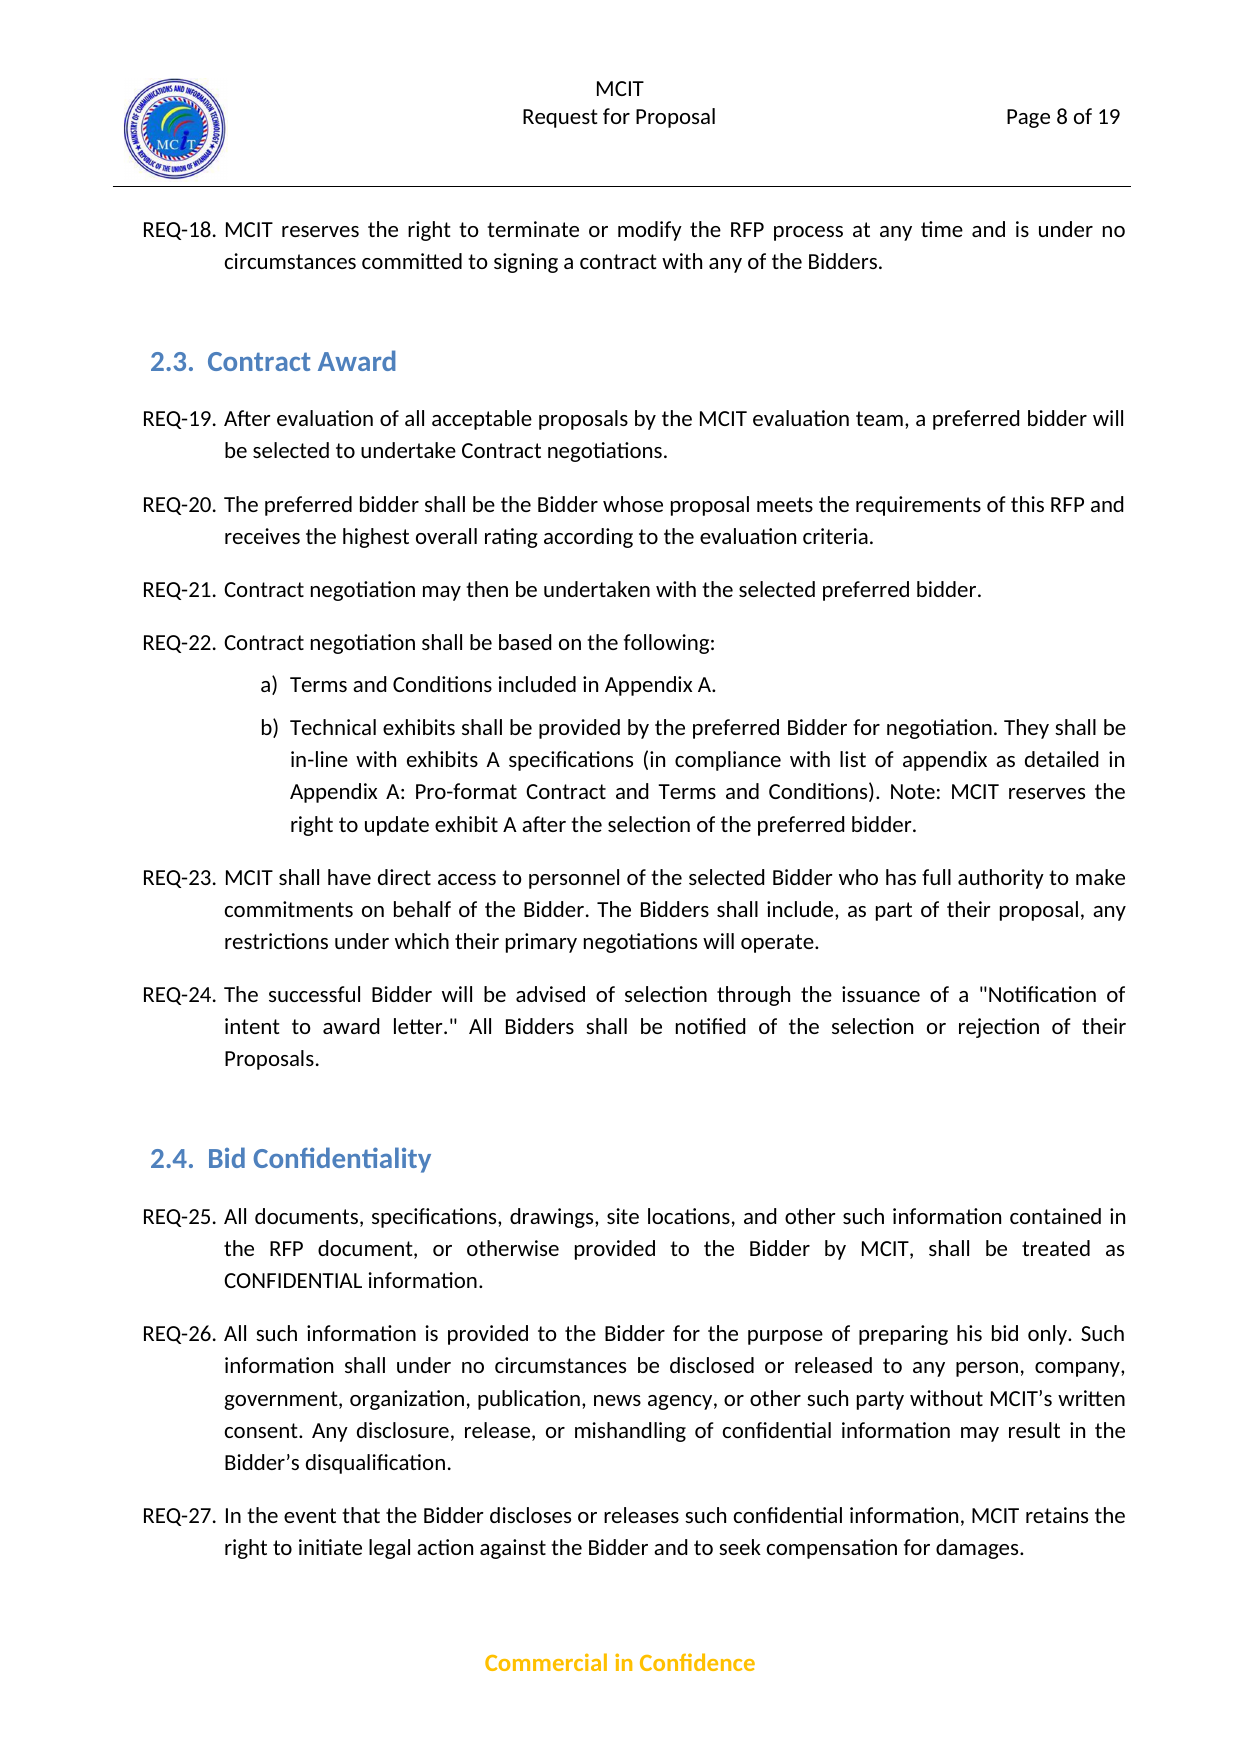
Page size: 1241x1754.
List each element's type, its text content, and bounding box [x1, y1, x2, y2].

text All documents, specifications, drawings, site locations, and other such information contained in the RFP document, or otherwise provided to the Bidder by MCIT, shall be treated as CONFIDENTIAL information. [142, 1202, 1128, 1294]
subtitle Bid Confidentiality [150, 1140, 1128, 1176]
text All such information is provided to the Bidder for the purpose of preparing his bid only. Such information shall under no circumstances be disclosed or released to any person, company, government, organization, publication, news agency, or other such party without MCIT’s written consent. Any disclosure, release, or mishandling of confidential information may result in the Bidder’s disqualification. [142, 1319, 1128, 1476]
subtitle Contract Award [150, 343, 1128, 378]
text The preferred bidder shall be the Bidder whose proposal meets the requirements of this RFP and receives the highest overall rating according to the evaluation criteria. [142, 490, 1128, 550]
text MCIT reserves the right to terminate or modify the RFP process at any time and is under no circumstances committed to signing a contract with any of the Bidders. [142, 215, 1128, 275]
text Technical exhibits shall be provided by the preferred Bidder for negotiation. They shall be in-line with exhibits A specifications (in compliance with list of appendix as detailed in Appendix A: Pro-format Contract and Terms and Conditions). Note: MCIT reserves the right to update exhibit A after the selection of the preferred bidder. [260, 713, 1128, 838]
text MCIT shall have direct access to personnel of the selected Bidder who has full authority to make commitments on behalf of the Bidder. The Bidders shall include, as part of their proposal, any restrictions under which their primary negotiations will operate. [142, 863, 1128, 955]
text After evaluation of all acceptable proposals by the MCIT evaluation team, a preferred bidder will be selected to undertake Contract negotiations. [142, 404, 1128, 465]
picture [123, 78, 228, 182]
text Terms and Conditions included in Appendix A. [260, 671, 1128, 698]
text In the event that the Bidder discloses or releases such confidential information, MCIT retains the right to initiate legal action against the Bidder and to seek compensation for damages. [142, 1501, 1128, 1561]
text Contract negotiation may then be undertaken with the selected preferred bidder. [142, 575, 1128, 603]
text Contract negotiation shall be based on the following: [142, 628, 1128, 656]
text The successful Bidder will be advised of selection through the issuance of a "Notification of intent to award letter." All Bidders shall be notified of the selection or rejection of their Proposals. [142, 980, 1128, 1072]
